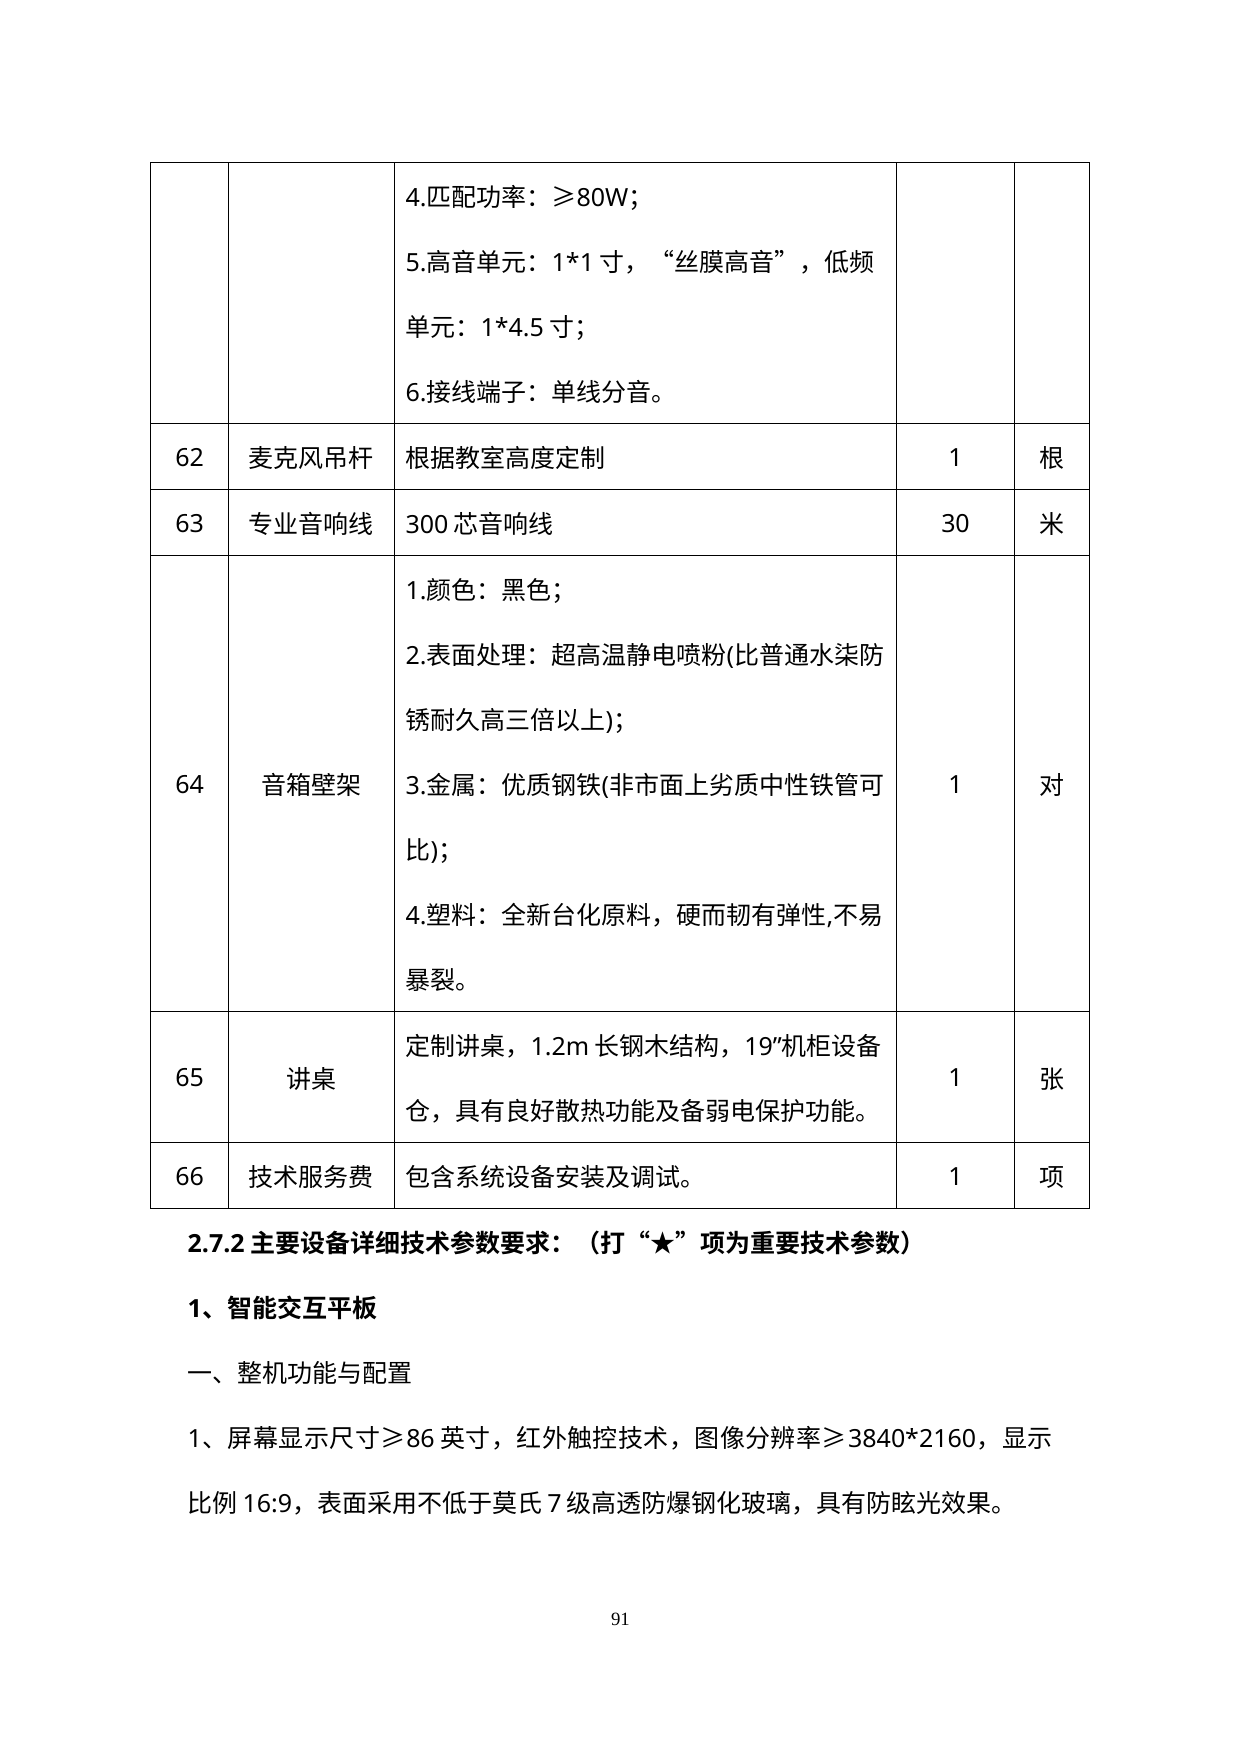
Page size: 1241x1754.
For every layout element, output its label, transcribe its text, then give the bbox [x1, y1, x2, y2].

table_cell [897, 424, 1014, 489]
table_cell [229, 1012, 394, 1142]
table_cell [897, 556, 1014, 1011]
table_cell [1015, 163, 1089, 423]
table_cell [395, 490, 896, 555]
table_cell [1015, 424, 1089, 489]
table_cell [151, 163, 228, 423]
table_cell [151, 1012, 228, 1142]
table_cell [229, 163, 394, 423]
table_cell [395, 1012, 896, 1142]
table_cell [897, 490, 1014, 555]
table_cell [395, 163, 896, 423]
text 1、屏幕显示尺寸≥86英寸，红外触控技术，图像分辨率≥3840*2160，显示比例16:9，表面采用不低于莫氏7级高透防爆钢化玻璃，具有防眩光效果。 [187, 1404, 1053, 1534]
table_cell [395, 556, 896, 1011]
text 一、整机功能与配置 [187, 1339, 1053, 1404]
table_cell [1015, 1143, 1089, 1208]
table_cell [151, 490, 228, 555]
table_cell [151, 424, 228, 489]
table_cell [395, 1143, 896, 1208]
text 2.7.2主要设备详细技术参数要求：（打“★”项为重要技术参数） [187, 1209, 1053, 1274]
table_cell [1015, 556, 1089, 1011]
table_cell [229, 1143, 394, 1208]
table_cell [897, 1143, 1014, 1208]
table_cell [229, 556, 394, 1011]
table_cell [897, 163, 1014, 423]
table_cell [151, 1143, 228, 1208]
list 智能交互平板 [187, 1274, 1053, 1339]
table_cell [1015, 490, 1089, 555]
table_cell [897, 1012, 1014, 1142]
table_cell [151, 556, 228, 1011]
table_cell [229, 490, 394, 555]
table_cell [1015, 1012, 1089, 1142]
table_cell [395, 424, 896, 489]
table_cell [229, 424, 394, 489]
